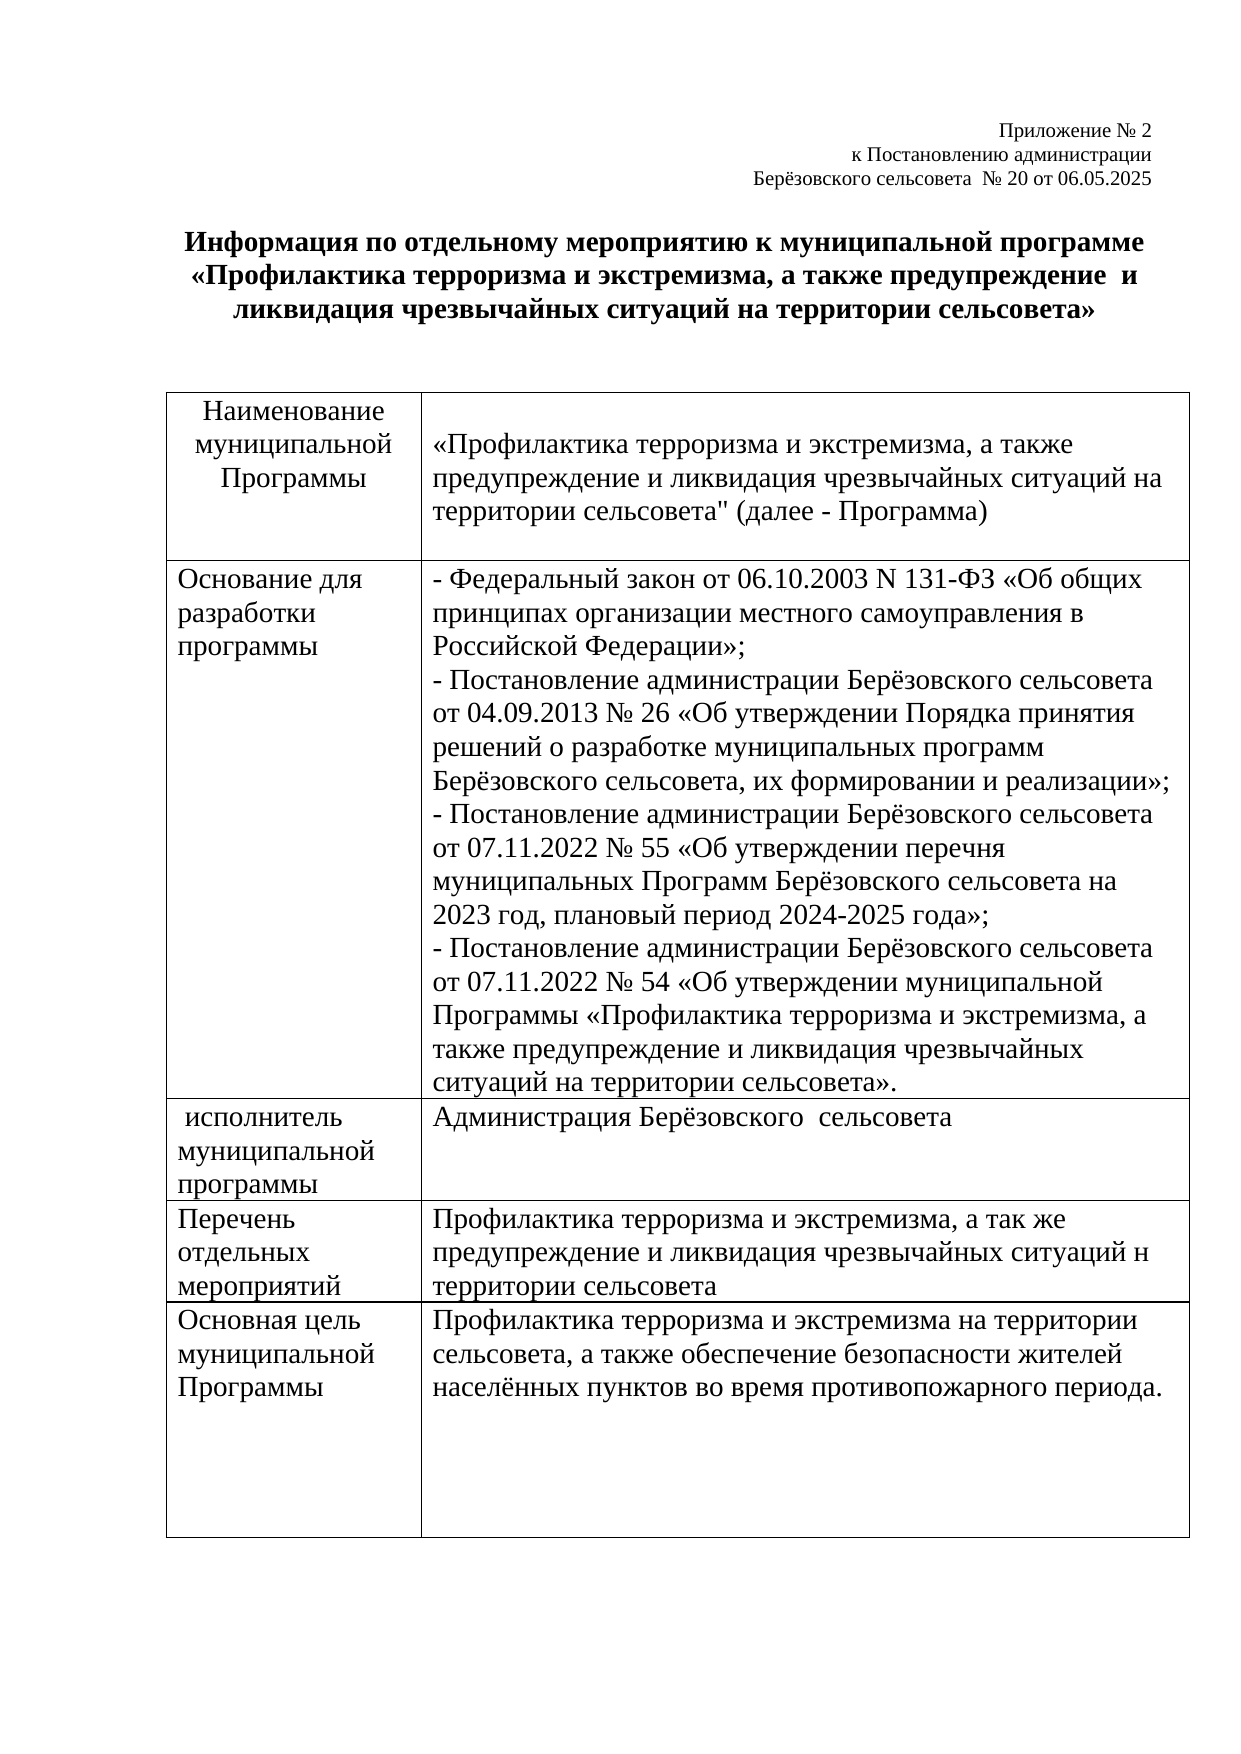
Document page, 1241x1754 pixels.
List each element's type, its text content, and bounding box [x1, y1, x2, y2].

table_cell Перечень отдельных мероприятий [167, 1201, 421, 1301]
text Приложение № 2 [177, 118, 1152, 142]
text к Постановлению администрации [177, 142, 1152, 166]
table_cell Основание для разработки программы [167, 561, 421, 1098]
table_cell Профилактика терроризма и экстремизма на территории сельсовета, а также обеспечение безопасности жителей населённых пунктов во время противопожарного периода. [422, 1303, 1189, 1537]
text Информация по отдельному мероприятию к муниципальной программе [177, 224, 1152, 257]
table_header Наименование муниципальной Программы [167, 393, 421, 560]
table_cell - Федеральный закон от 06.10.2003 N 131-ФЗ «Об общих принципах организации местного самоуправления в Российской Федерации»; - Постановление администрации Берёзовского сельсовета от 04.09.2013 № 26 «Об утверждении Порядка принятия решений о разработке муниципальных программ Берёзовского сельсовета, их формировании и реализации»; - Постановление администрации Берёзовского сельсовета от 07.11.2022 № 55 «Об утверждении перечня муниципальных Программ Берёзовского сельсовета на 2023 год, плановый период 2024-2025 года»; - Постановление администрации Берёзовского сельсовета от 07.11.2022 № 54 «Об утверждении муниципальной Программы «Профилактика терроризма и экстремизма, а также предупреждение и ликвидация чрезвычайных ситуаций на территории сельсовета». [422, 561, 1189, 1098]
text Берёзовского сельсовета № 20 от 06.05.2025 [177, 166, 1152, 190]
table_cell Профилактика терроризма и экстремизма, а так же предупреждение и ликвидация чрезвычайных ситуаций н территории сельсовета [422, 1201, 1189, 1301]
table_cell Основная цель муниципальной Программы [167, 1303, 421, 1537]
table_cell Администрация Берёзовского сельсовета [422, 1099, 1189, 1200]
table_header «Профилактика терроризма и экстремизма, а также предупреждение и ликвидация чрезвычайных ситуаций на территории сельсовета" (далее - Программа) [422, 393, 1189, 560]
table_cell исполнитель муниципальной программы [167, 1099, 421, 1200]
text «Профилактика терроризма и экстремизма, а также предупреждение и ликвидация чрезвычайных ситуаций на территории сельсовета» [177, 257, 1152, 324]
